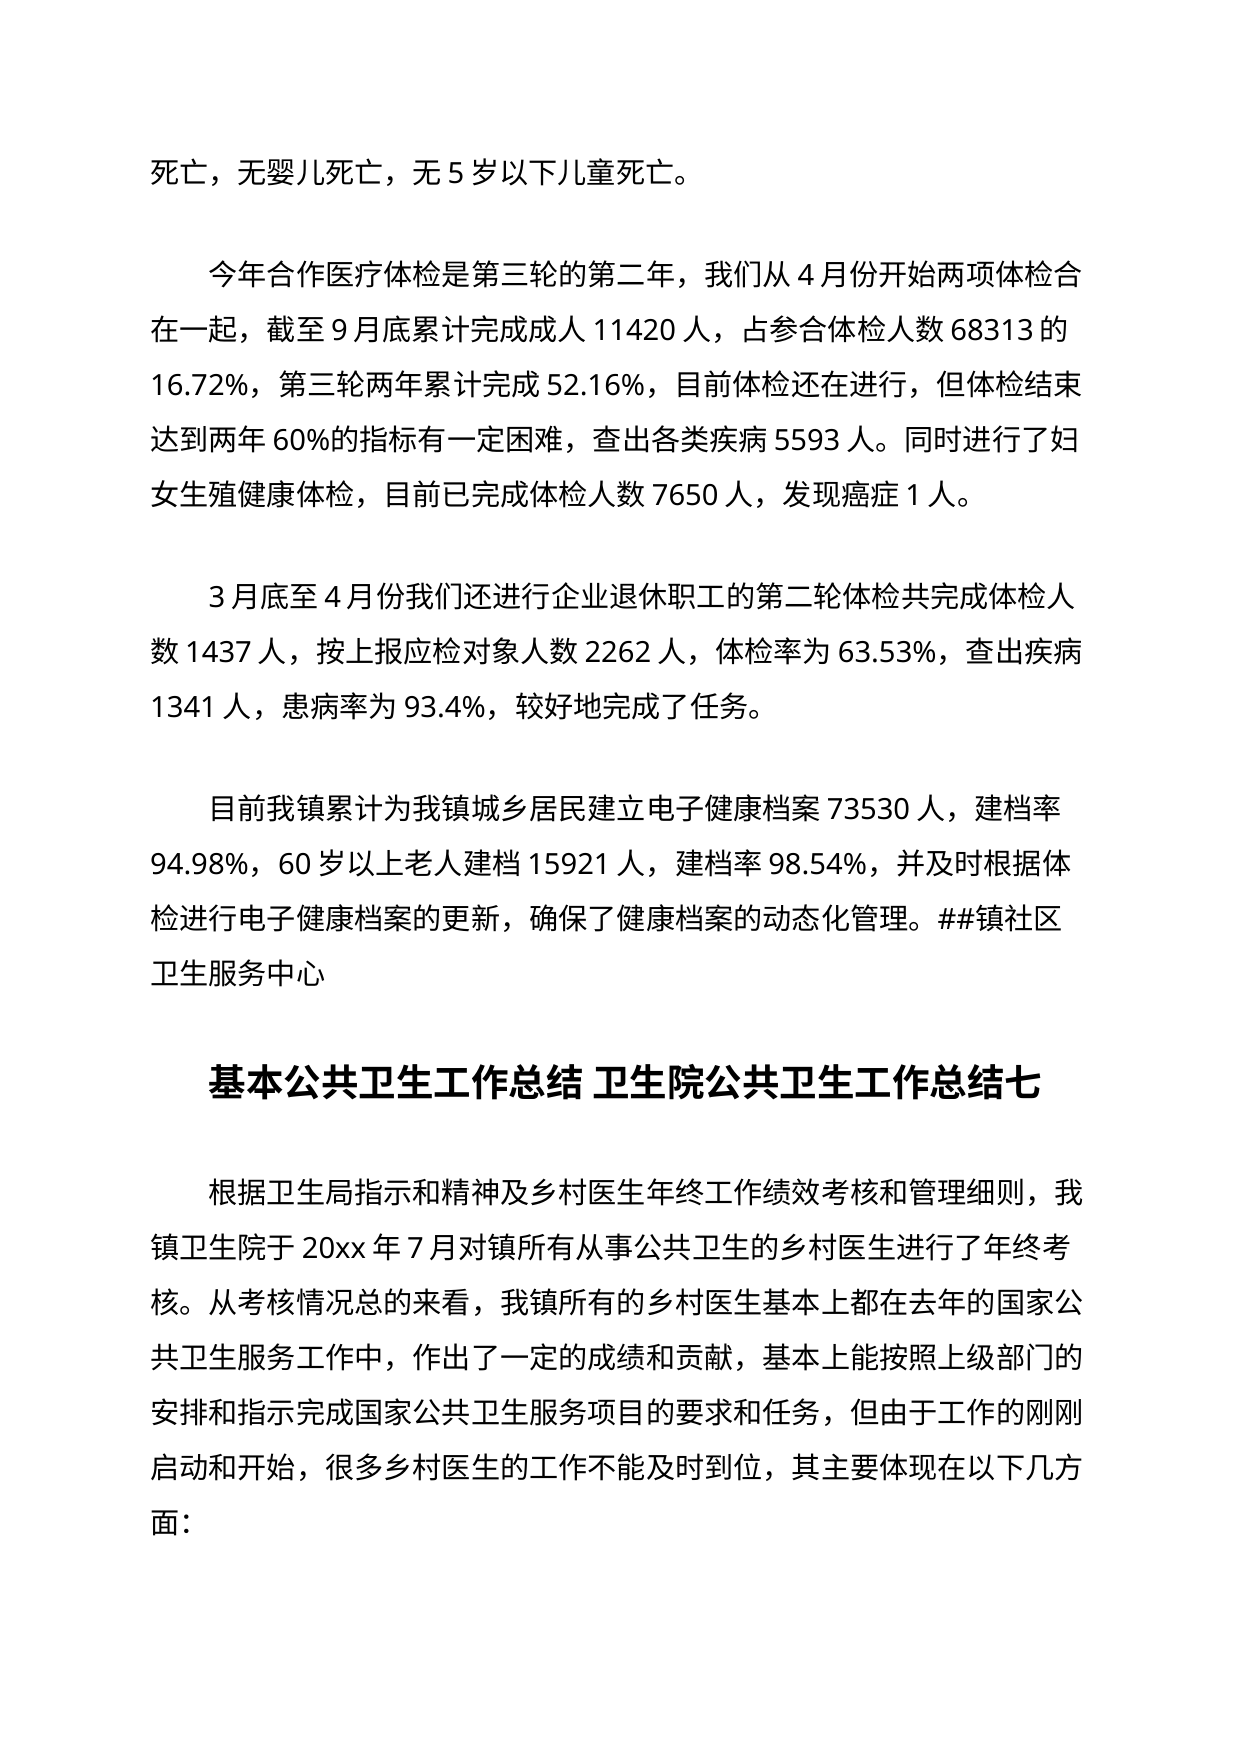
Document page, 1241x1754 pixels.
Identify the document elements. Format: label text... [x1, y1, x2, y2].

text 今年合作医疗体检是第三轮的第二年，我们从4月份开始两项体检合在一起，截至9月底累计完成成人11420人，占参合体检人数68313的16.72%，第三轮两年累计完成52.16%，目前体检还在进行，但体检结束达到两年60%的指标有一定困难，查出各类疾病5593人。同时进行了妇女生殖健康体检，目前已完成体检人数7650人，发现癌症1人。 [150, 252, 1090, 514]
text 根据卫生局指示和精神及乡村医生年终工作绩效考核和管理细则，我镇卫生院于20xx年7月对镇所有从事公共卫生的乡村医生进行了年终考核。从考核情况总的来看，我镇所有的乡村医生基本上都在去年的国家公共卫生服务工作中，作出了一定的成绩和贡献，基本上能按照上级部门的安排和指示完成国家公共卫生服务项目的要求和任务，但由于工作的刚刚启动和开始，很多乡村医生的工作不能及时到位，其主要体现在以下几方面： [150, 1170, 1090, 1542]
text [150, 150, 1090, 192]
text 目前我镇累计为我镇城乡居民建立电子健康档案73530人，建档率94.98%，60岁以上老人建档15921人，建档率98.54%，并及时根据体检进行电子健康档案的更新，确保了健康档案的动态化管理。##镇社区卫生服务中心 [150, 786, 1090, 993]
text 基本公共卫生工作总结 卫生院公共卫生工作总结七 [150, 1053, 1090, 1107]
text 3月底至4月份我们还进行企业退休职工的第二轮体检共完成体检人数1437人，按上报应检对象人数2262人，体检率为63.53%，查出疾病1341人，患病率为93.4%，较好地完成了任务。 [150, 574, 1090, 726]
